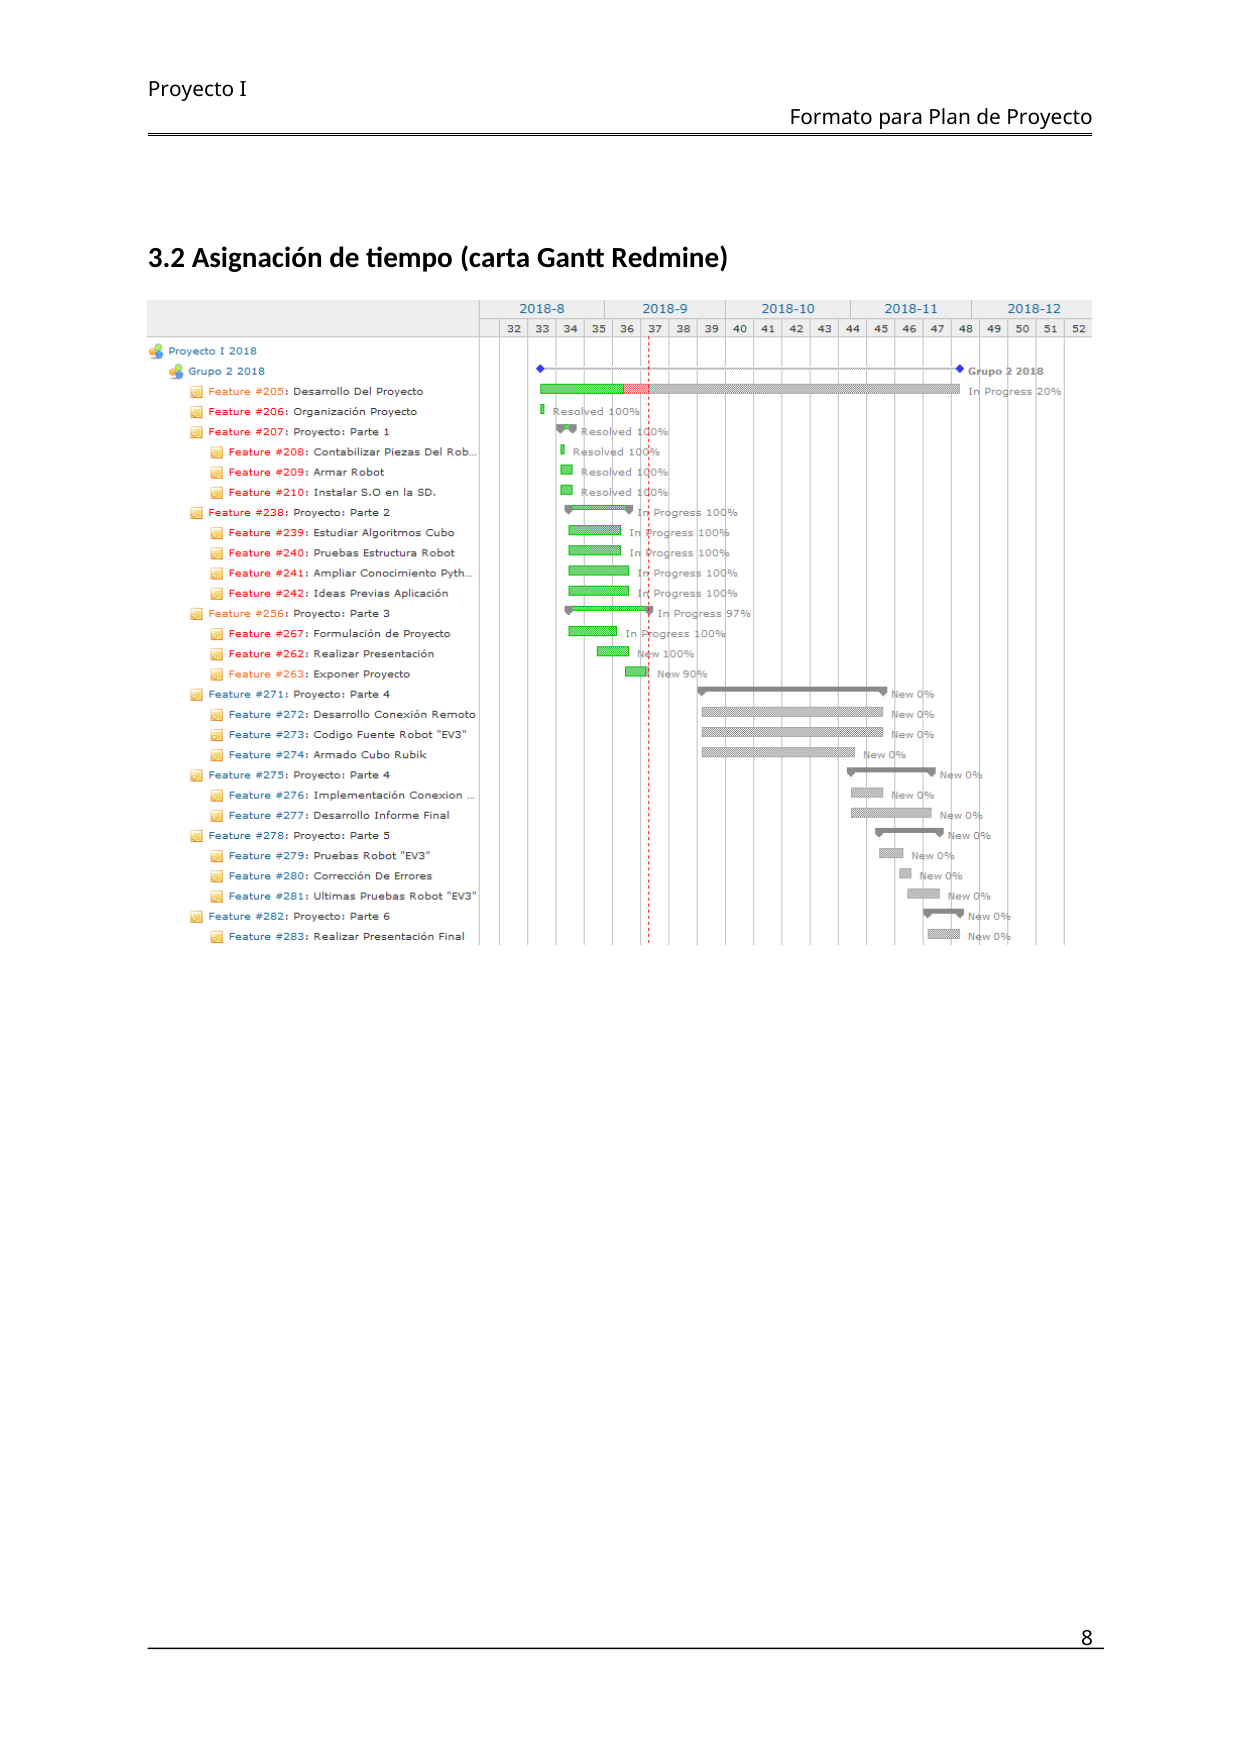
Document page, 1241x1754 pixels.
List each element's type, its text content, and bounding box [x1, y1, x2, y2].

picture [147, 300, 1092, 945]
text 3.2 Asignación de tiempo (carta Gantt Redmine) [148, 239, 1092, 274]
